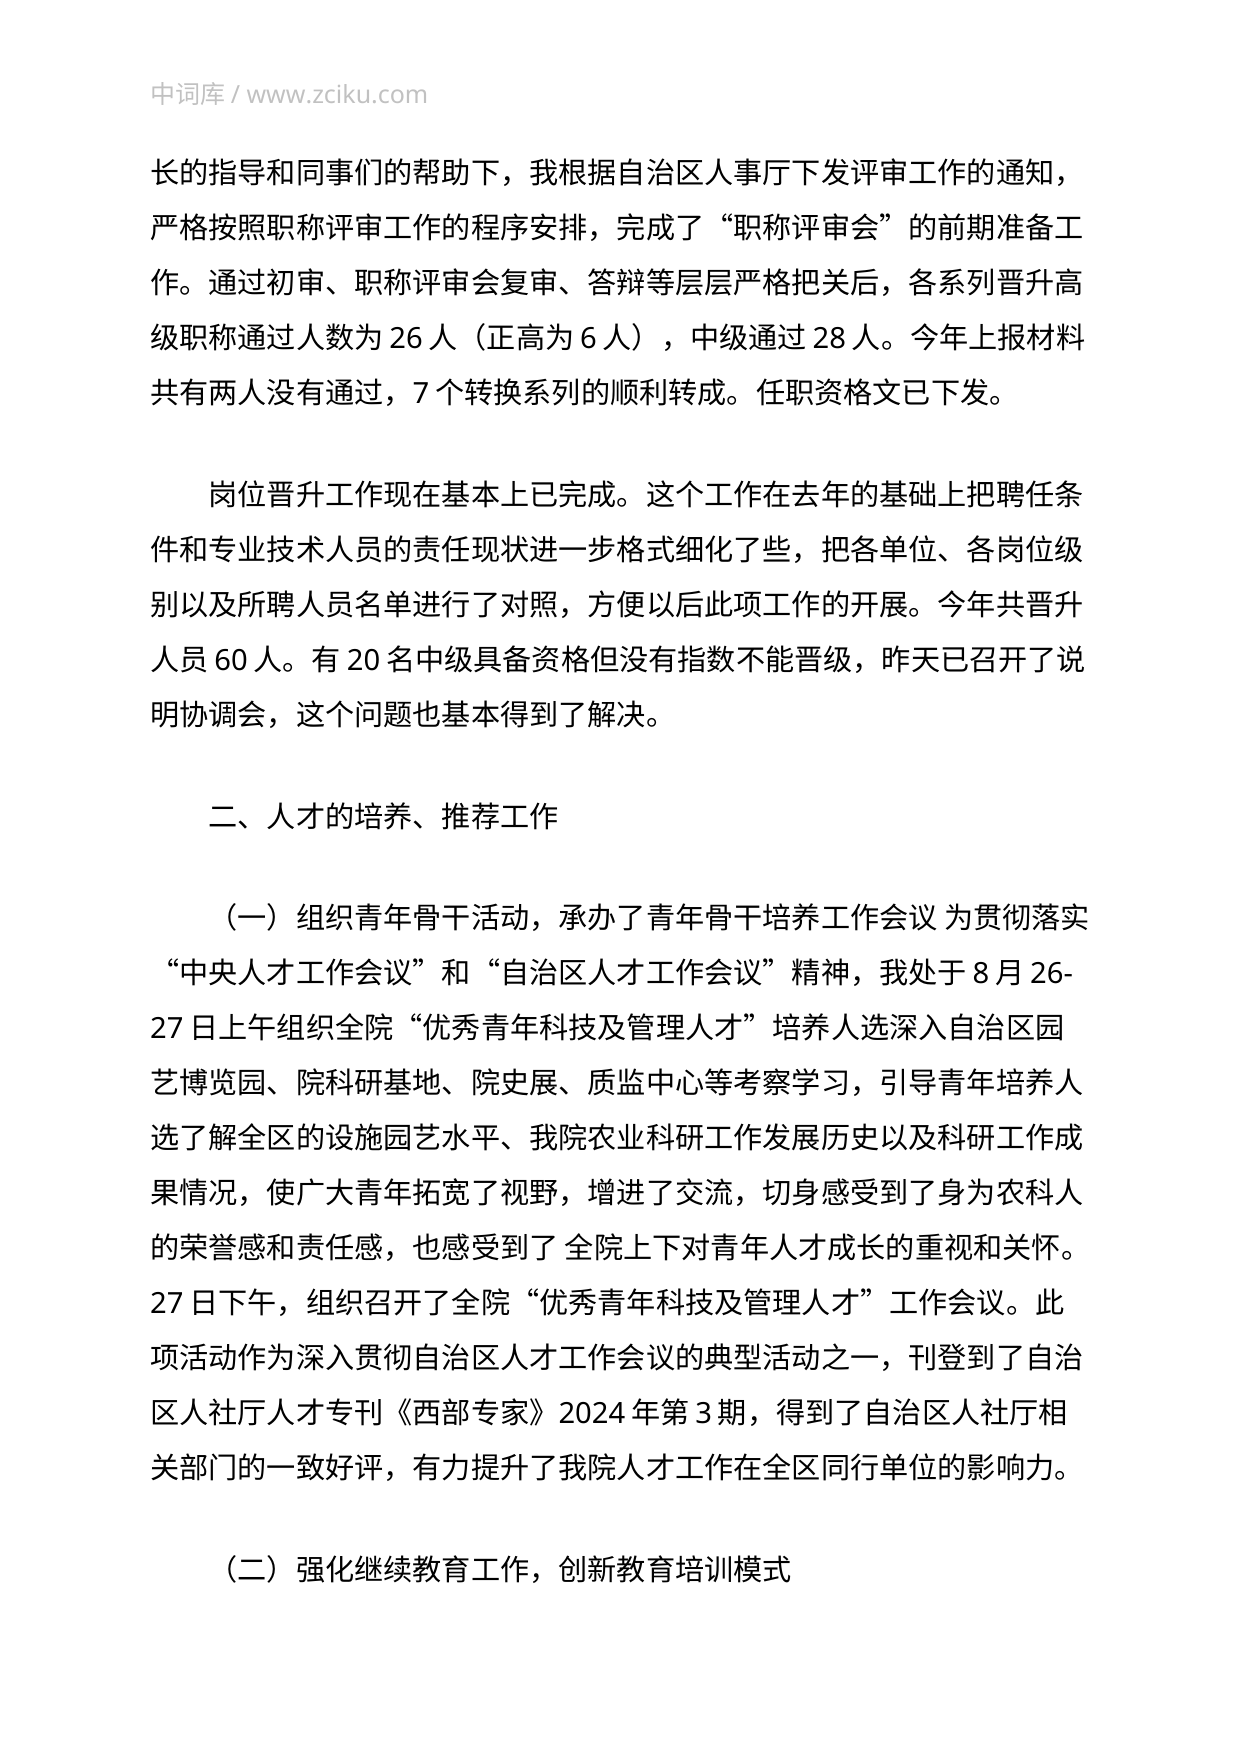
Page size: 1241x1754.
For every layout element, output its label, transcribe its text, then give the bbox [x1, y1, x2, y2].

text （一）组织青年骨干活动，承办了青年骨干培养工作会议 为贯彻落实“中央人才工作会议”和“自治区人才工作会议”精神，我处于8月26-27日上午组织全院“优秀青年科技及管理人才”培养人选深入自治区园艺博览园、院科研基地、院史展、质监中心等考察学习，引导青年培养人选了解全区的设施园艺水平、我院农业科研工作发展历史以及科研工作成果情况，使广大青年拓宽了视野，增进了交流，切身感受到了身为农科人的荣誉感和责任感，也感受到了 全院上下对青年人才成长的重视和关怀。27日下午，组织召开了全院“优秀青年科技及管理人才”工作会议。此项活动作为深入贯彻自治区人才工作会议的典型活动之一，刊登到了自治区人社厅人才专刊《西部专家》2024年第3期，得到了自治区人社厅相关部门的一致好评，有力提升了我院人才工作在全区同行单位的影响力。 [150, 895, 1090, 1487]
text 二、人才的培养、推荐工作 [150, 793, 1090, 835]
text 岗位晋升工作现在基本上已完成。这个工作在去年的基础上把聘任条件和专业技术人员的责任现状进一步格式细化了些，把各单位、各岗位级别以及所聘人员名单进行了对照，方便以后此项工作的开展。今年共晋升人员60人。有20名中级具备资格但没有指数不能晋级，昨天已召开了说明协调会，这个问题也基本得到了解决。 [150, 472, 1090, 734]
text （二）强化继续教育工作，创新教育培训模式 [150, 1546, 1090, 1588]
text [150, 150, 1090, 412]
